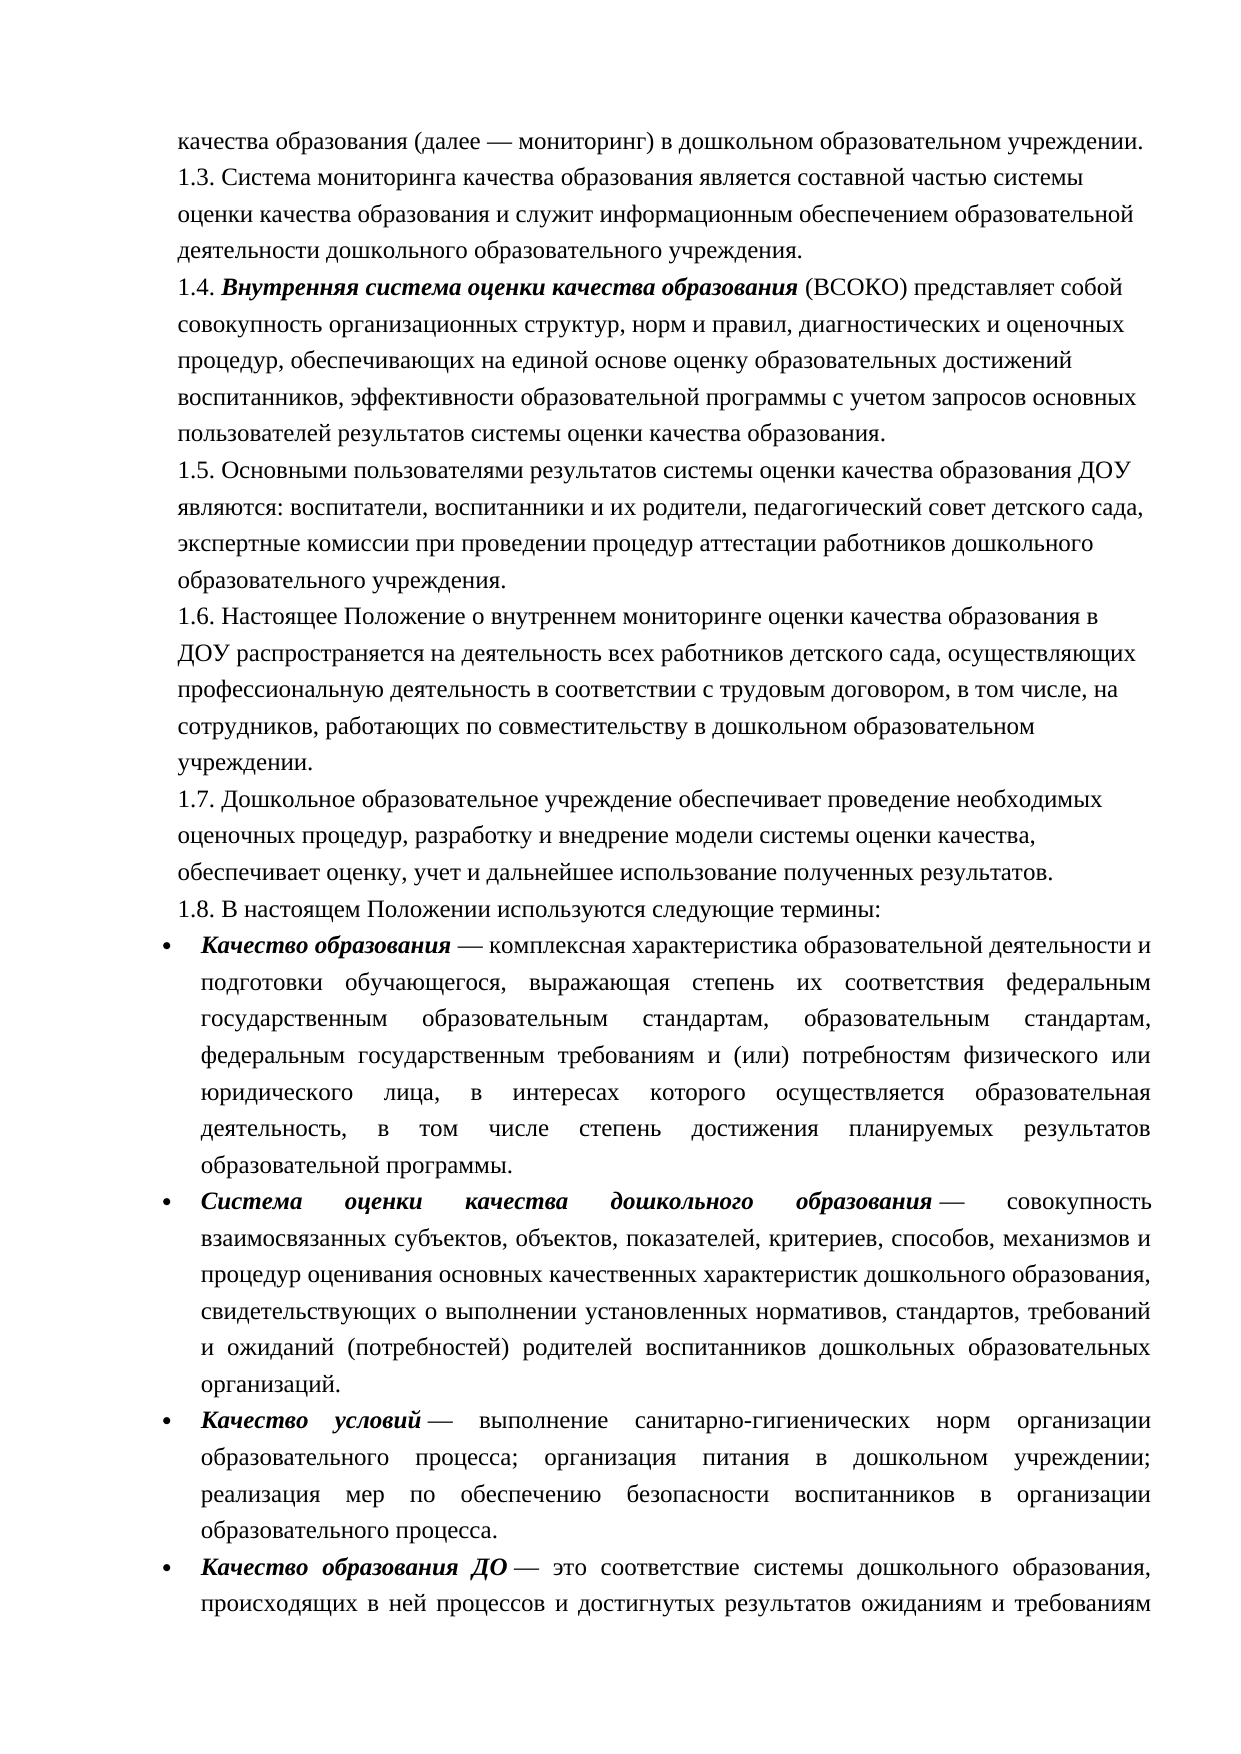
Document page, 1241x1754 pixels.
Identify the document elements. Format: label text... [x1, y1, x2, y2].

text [177, 118, 1152, 922]
list Качество образования — комплексная характеристика образовательной деятельности и подготовки обучающегося, выражающая степень их соответствия федеральным государственным образовательным стандартам, образовательным стандартам, федеральным государственным требованиям и (или) потребностям физического или юридического лица, в интересах которого осуществляется образовательная деятельность, в том числе степень достижения планируемых результатов образовательной программы. [163, 922, 1152, 1178]
list Система оценки качества дошкольного образования — совокупность взаимосвязанных субъектов, объектов, показателей, критериев, способов, механизмов и процедур оценивания основных качественных характеристик дошкольного образования, свидетельствующих о выполнении установленных нормативов, стандартов, требований и ожиданий (потребностей) родителей воспитанников дошкольных образовательных организаций. [163, 1178, 1152, 1398]
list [163, 1544, 1152, 1617]
list Качество условий — выполнение санитарно-гигиенических норм организации образовательного процесса; организация питания в дошкольном учреждении; реализация мер по обеспечению безопасности воспитанников в организации образовательного процесса. [163, 1398, 1152, 1544]
